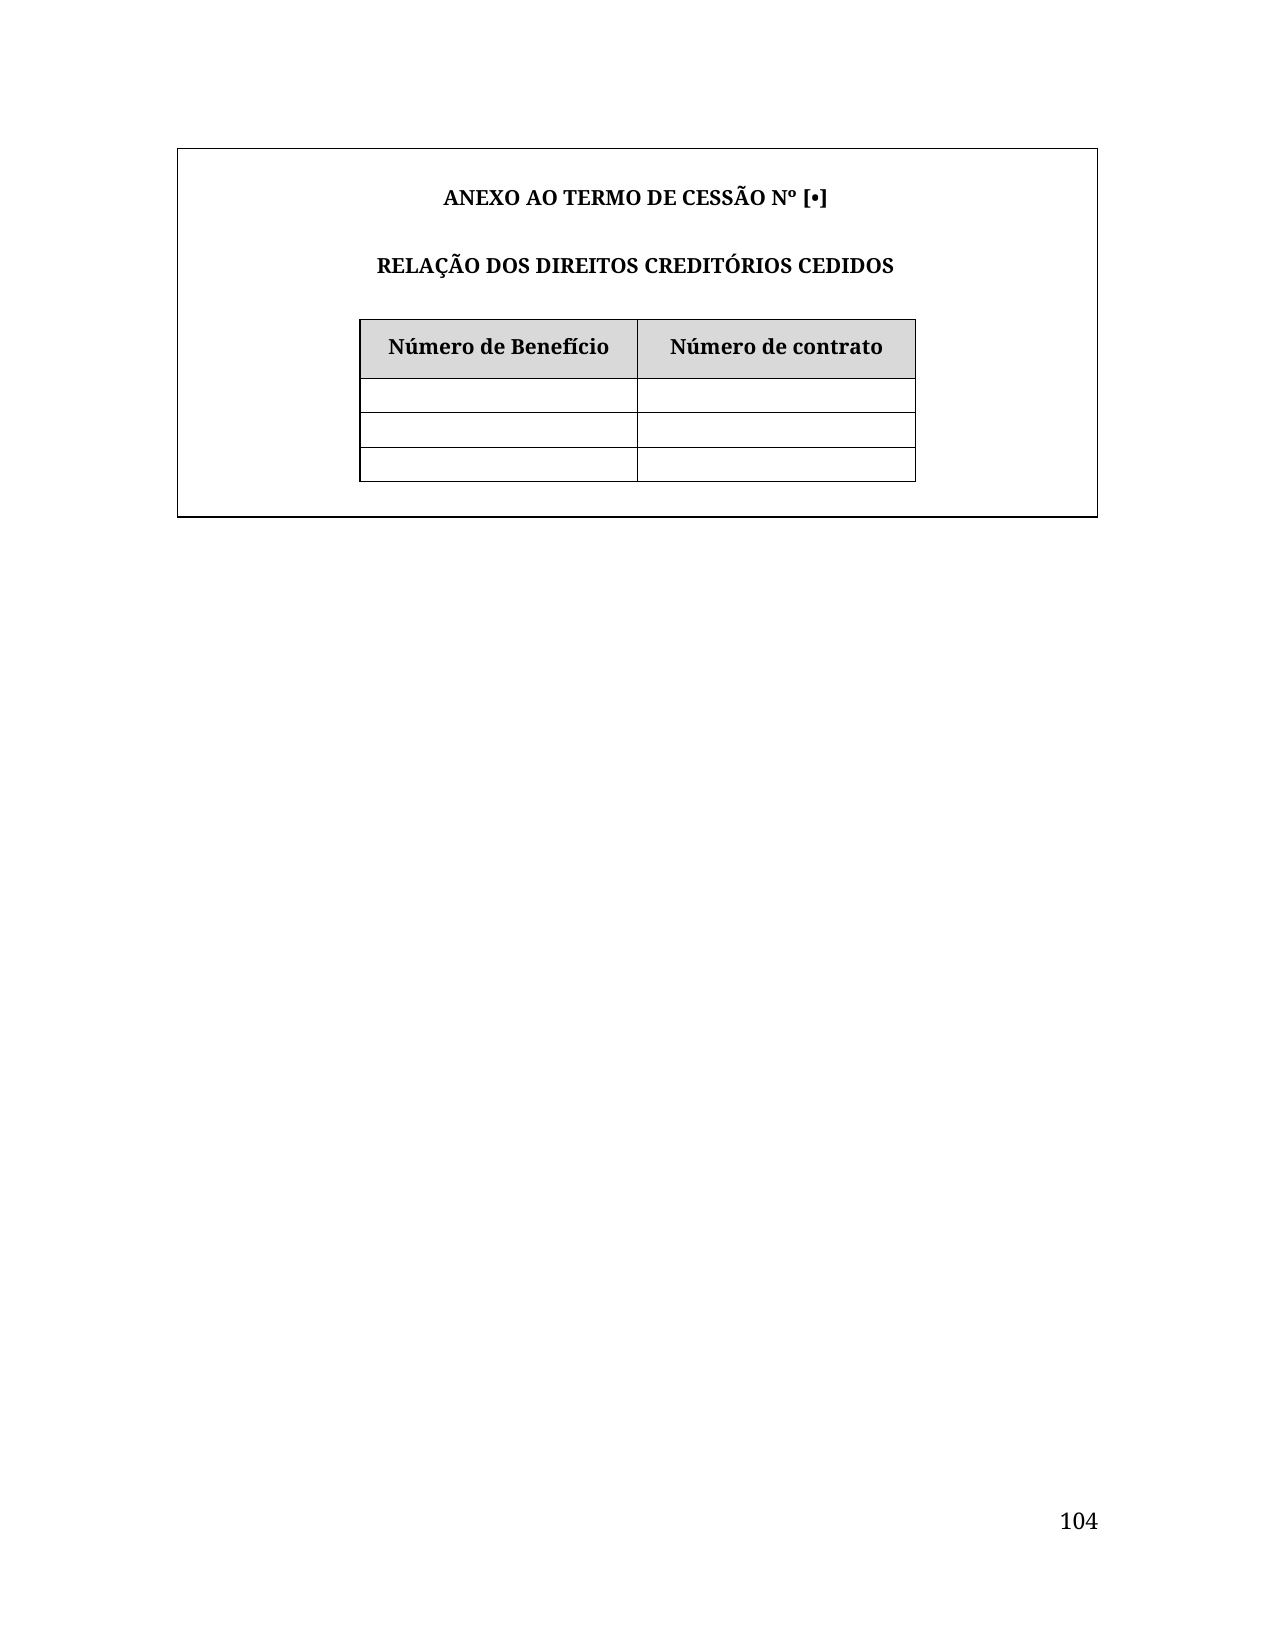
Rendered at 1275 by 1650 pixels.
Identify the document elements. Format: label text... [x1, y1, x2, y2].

table_header ANEXO AO TERMO DE CESSÃO Nº [•] RELAÇÃO DOS DIREITOS CREDITÓRIOS CEDIDOS [178, 149, 1097, 516]
